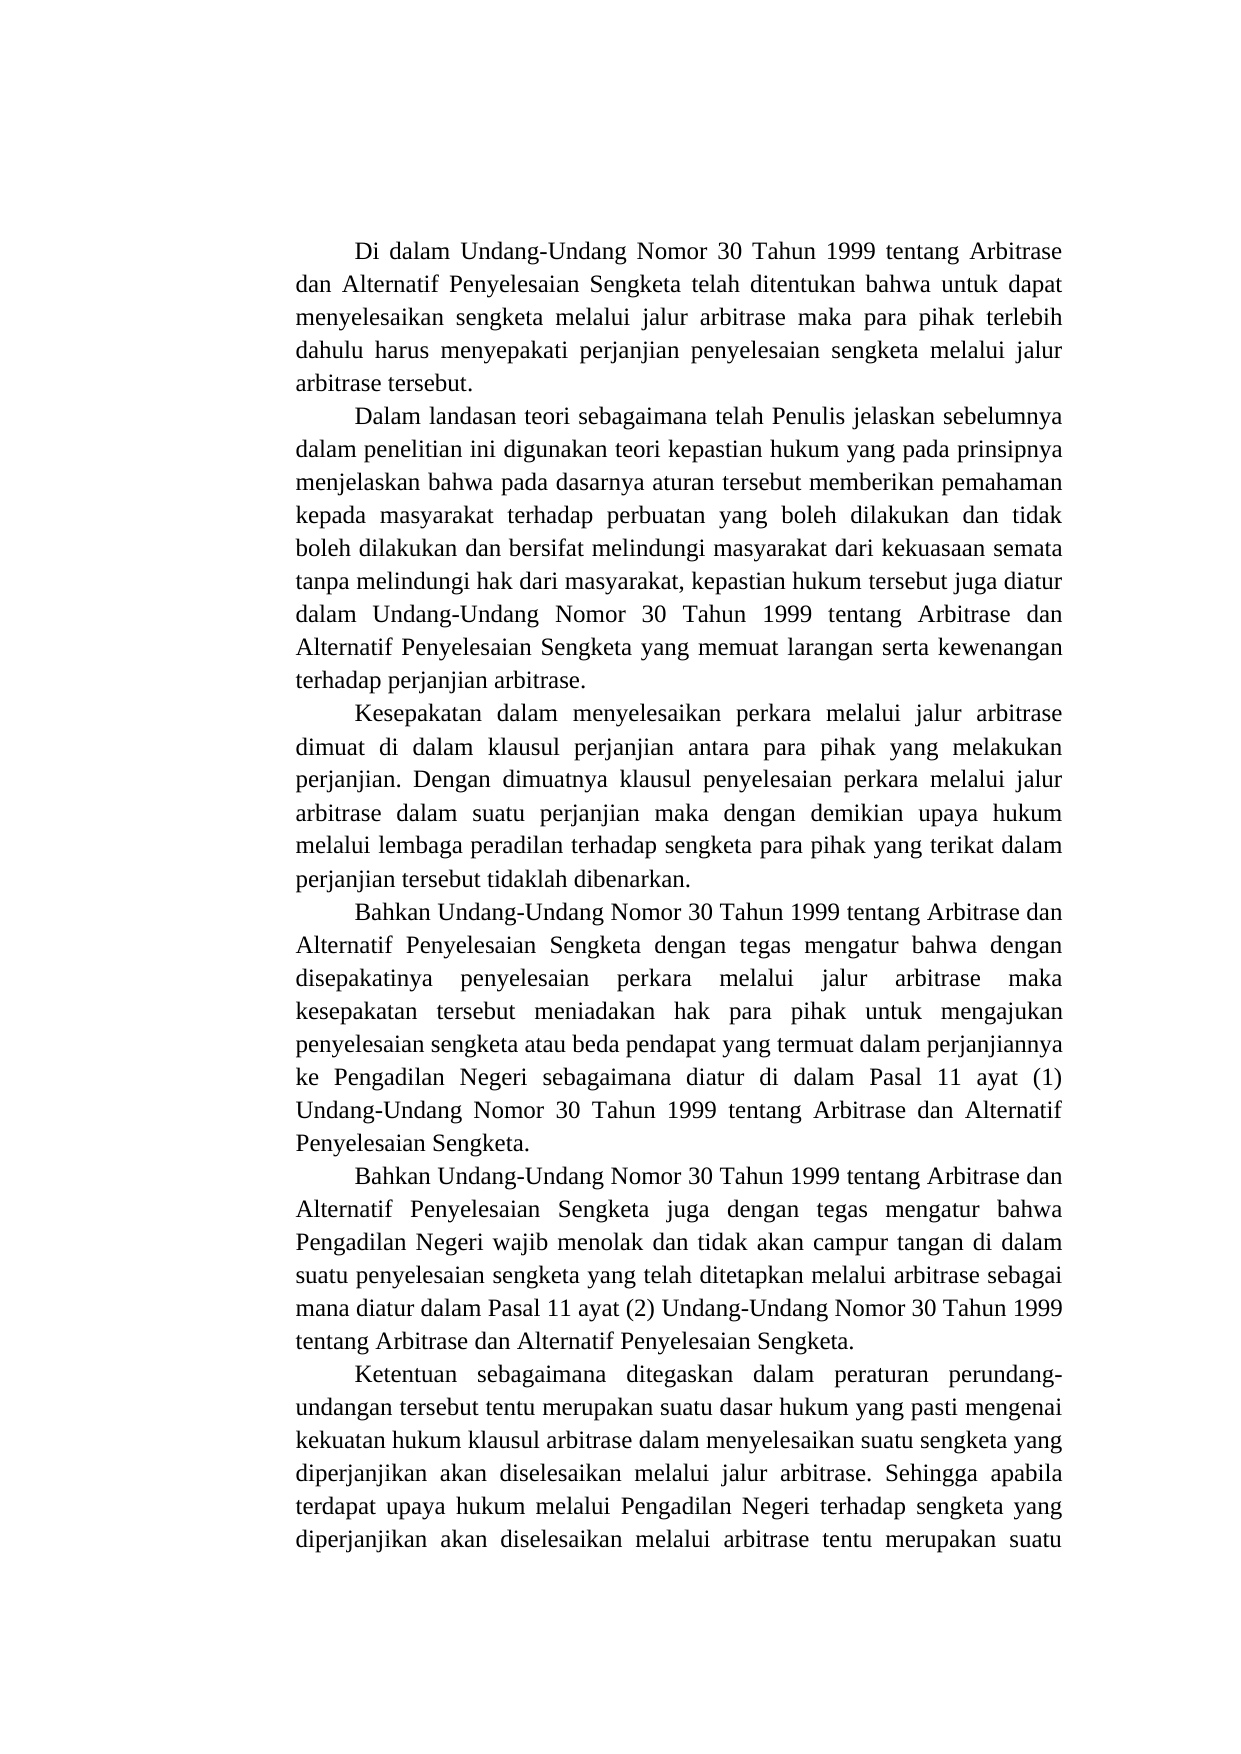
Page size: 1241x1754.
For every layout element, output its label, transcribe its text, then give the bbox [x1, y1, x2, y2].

list Dalam landasan teori sebagaimana telah Penulis jelaskan sebelumnya dalam penelitian ini digunakan teori kepastian hukum yang pada prinsipnya menjelaskan bahwa pada dasarnya aturan tersebut memberikan pemahaman kepada masyarakat terhadap perbuatan yang boleh dilakukan dan tidak boleh dilakukan dan bersifat melindungi masyarakat dari kekuasaan semata tanpa melindungi hak dari masyarakat, kepastian hukum tersebut juga diatur dalam Undang-Undang Nomor 30 Tahun 1999 tentang Arbitrase dan Alternatif Penyelesaian Sengketa yang memuat larangan serta kewenangan terhadap perjanjian arbitrase. [295, 401, 1063, 694]
list Bahkan Undang-Undang Nomor 30 Tahun 1999 tentang Arbitrase dan Alternatif Penyelesaian Sengketa juga dengan tegas mengatur bahwa Pengadilan Negeri wajib menolak dan tidak akan campur tangan di dalam suatu penyelesaian sengketa yang telah ditetapkan melalui arbitrase sebagai mana diatur dalam Pasal 11 ayat (2) Undang-Undang Nomor 30 Tahun 1999 tentang Arbitrase dan Alternatif Penyelesaian Sengketa. [295, 1161, 1063, 1355]
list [295, 1359, 1063, 1553]
list Bahkan Undang-Undang Nomor 30 Tahun 1999 tentang Arbitrase dan Alternatif Penyelesaian Sengketa dengan tegas mengatur bahwa dengan disepakatinya penyelesaian perkara melalui jalur arbitrase maka kesepakatan tersebut meniadakan hak para pihak untuk mengajukan penyelesaian sengketa atau beda pendapat yang termuat dalam perjanjiannya ke Pengadilan Negeri sebagaimana diatur di dalam Pasal 11 ayat (1) Undang-Undang Nomor 30 Tahun 1999 tentang Arbitrase dan Alternatif Penyelesaian Sengketa. [295, 897, 1063, 1157]
list Kesepakatan dalam menyelesaikan perkara melalui jalur arbitrase dimuat di dalam klausul perjanjian antara para pihak yang melakukan perjanjian. Dengan dimuatnya klausul penyelesaian perkara melalui jalur arbitrase dalam suatu perjanjian maka dengan demikian upaya hukum melalui lembaga peradilan terhadap sengketa para pihak yang terikat dalam perjanjian tersebut tidaklah dibenarkan. [295, 698, 1063, 892]
list Di dalam Undang-Undang Nomor 30 Tahun 1999 tentang Arbitrase dan Alternatif Penyelesaian Sengketa telah ditentukan bahwa untuk dapat menyelesaikan sengketa melalui jalur arbitrase maka para pihak terlebih dahulu harus menyepakati perjanjian penyelesaian sengketa melalui jalur arbitrase tersebut. [295, 236, 1063, 397]
